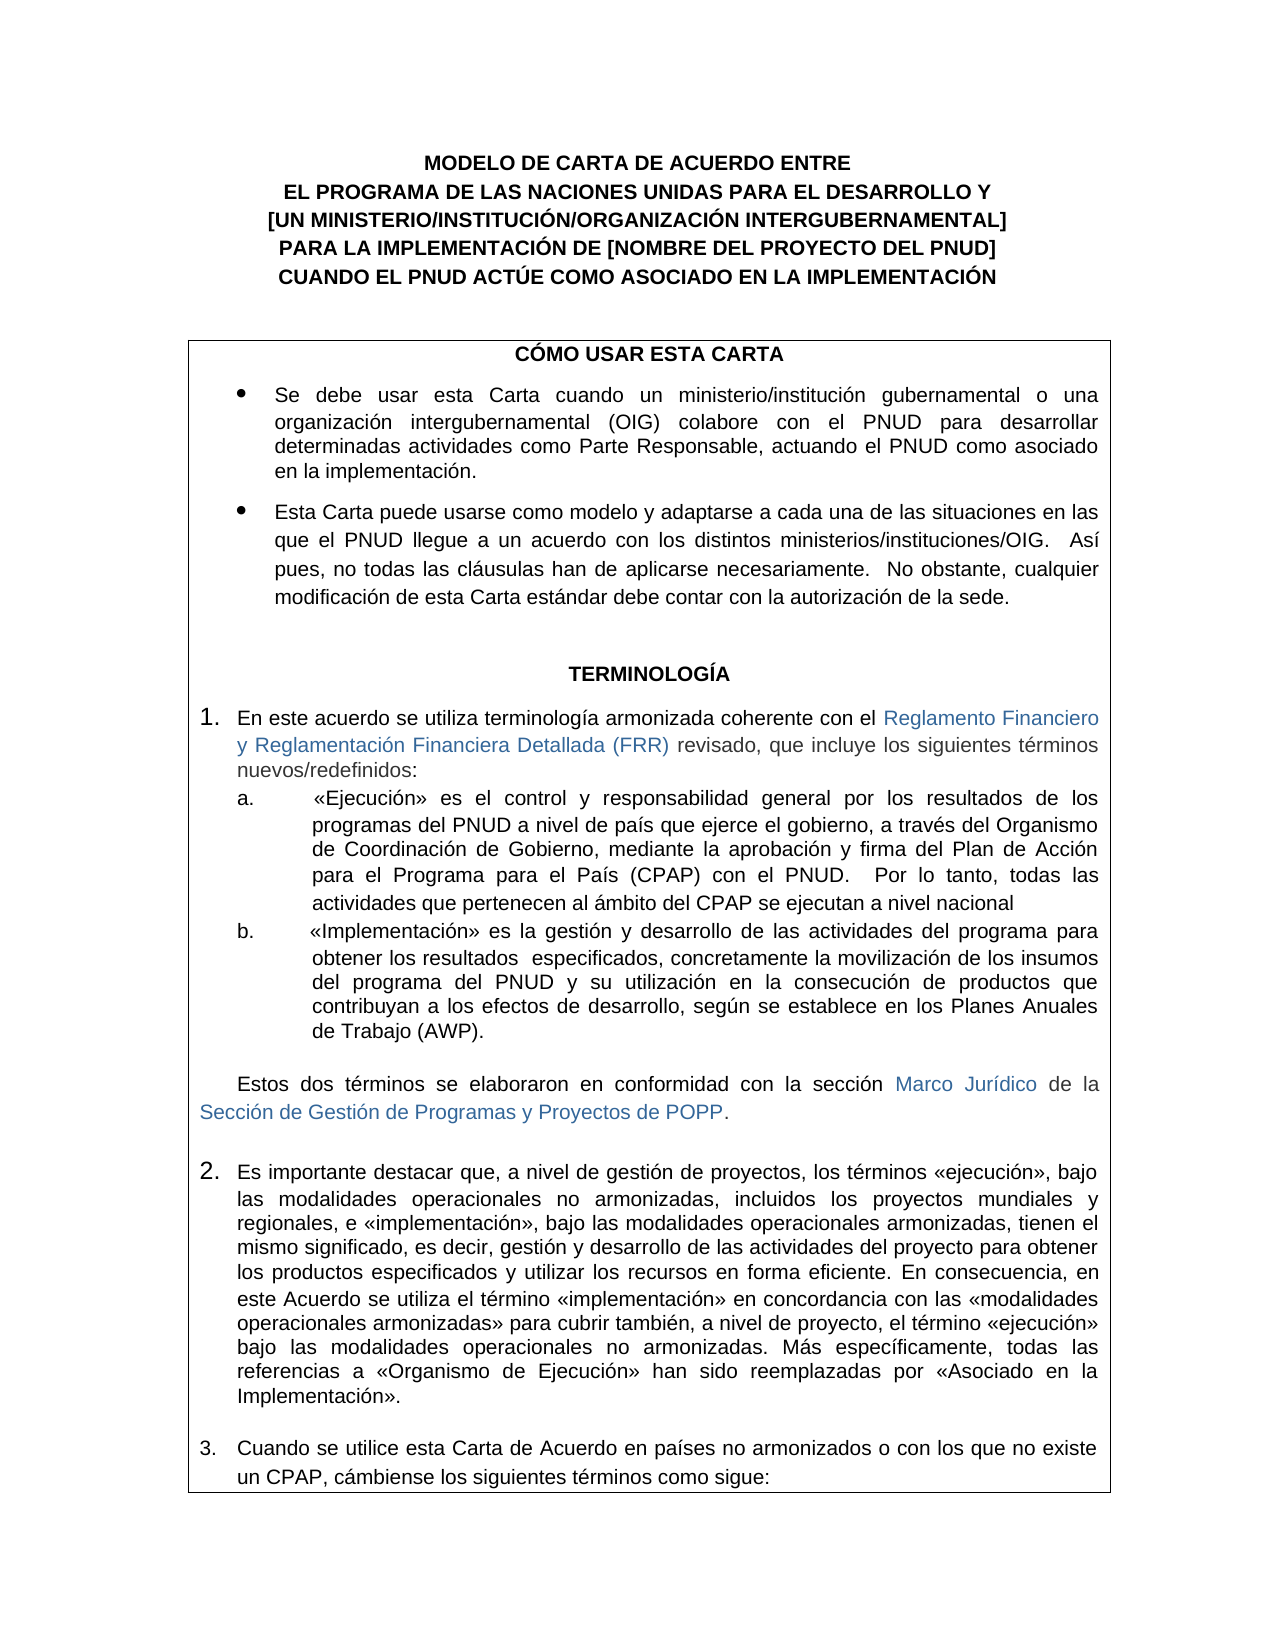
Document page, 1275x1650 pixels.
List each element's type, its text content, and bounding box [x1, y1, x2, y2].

text {0>STANDARD LETTER OF AGREEMENT BETWEEN<}0{>MODELO DE CARTA DE ACUERDO ENTRE<0} [187, 150, 1087, 178]
text {0>WHEN UNDP SERVES AS IMPLEMENTING PARTNER<}0{>CUANDO EL PNUD ACTÚE COMO ASOCIADO EN LA IMPLEMENTACIÓN<0} [187, 263, 1087, 292]
text {0>ON THE IMPLEMENTATION OF [NAME OF UNDP PROJECT] <}0{>PARA LA IMPLEMENTACIÓN DE [NOMBRE DEL PROYECTO DEL PNUD]<0} [187, 235, 1087, 263]
text {0>[A GOVERNMENT MINISTRY/INSTITUTION/IGO]<}0{>[UN MINISTERIO/INSTITUCIÓN/ORGANIZACIÓN INTERGUBERNAMENTAL]<0} [187, 207, 1087, 235]
text {0>THE UNITED NATIONS DEVELOPMENT PROGRAMME AND<}0{>EL PROGRAMA DE LAS NACIONES UNIDAS PARA EL DESARROLLO Y<0} [187, 178, 1087, 207]
